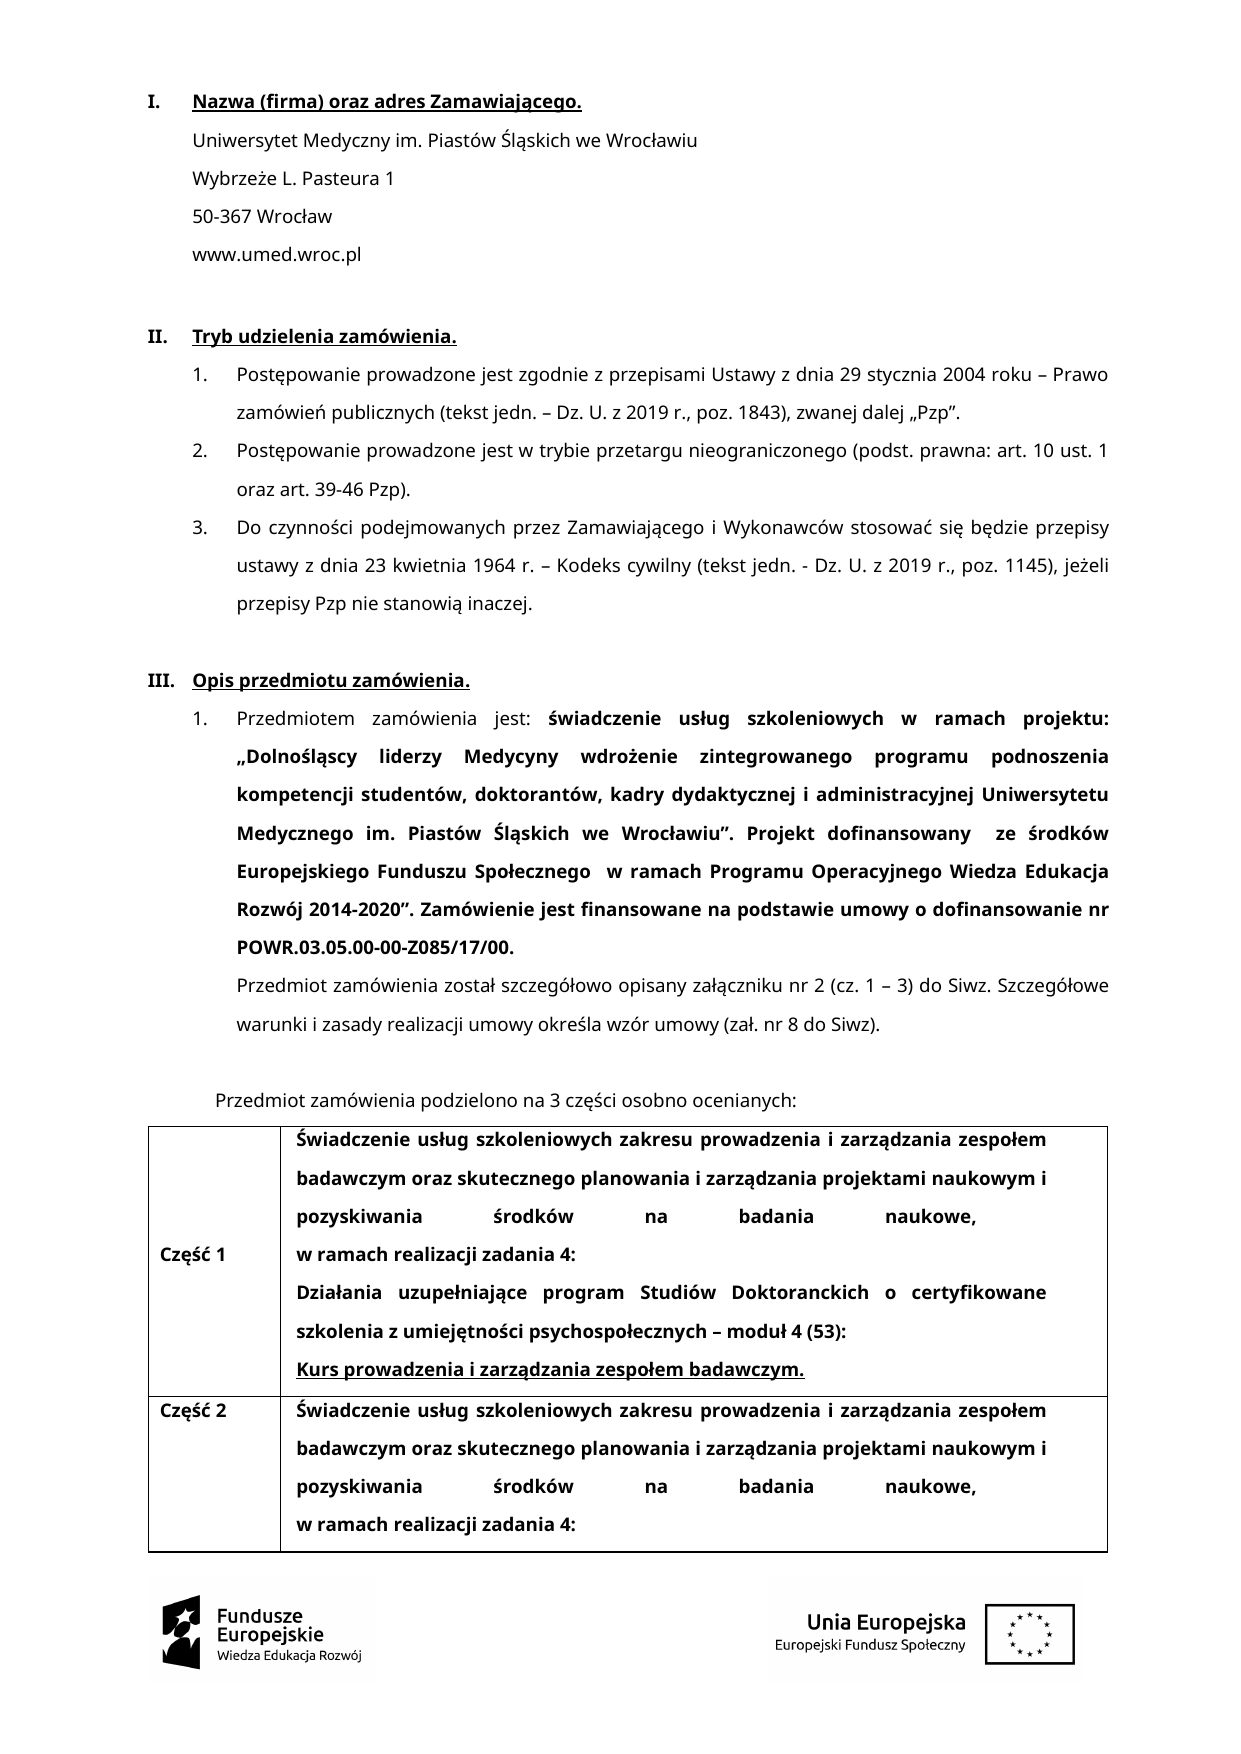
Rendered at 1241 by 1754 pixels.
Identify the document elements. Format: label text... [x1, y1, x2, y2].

picture [767, 1575, 1084, 1684]
table_header Część 1 [149, 1127, 280, 1396]
list Przedmiot zamówienia podzielono na 3 części osobno ocenianych: [215, 1087, 1058, 1113]
table_header Świadczenie usług szkoleniowych zakresu prowadzenia i zarządzania zespołem badawczym oraz skutecznego planowania i zarządzania projektami naukowym i pozyskiwania środków na badania naukowe, w ramach realizacji zadania 4: Działania uzupełniające program Studiów Doktoranckich o certyfikowane szkolenia z umiejętności psychospołecznych – moduł 4 (53): Kurs prowadzenia i zarządzania zespołem badawczym. [281, 1127, 1107, 1396]
text Wybrzeże L. Pasteura 1 [177, 165, 1110, 191]
list Postępowanie prowadzone jest w trybie przetargu nieograniczonego (podst. prawna: art. 10 ust. 1 oraz art. 39-46 Pzp). [192, 438, 1110, 501]
list Postępowanie prowadzone jest zgodnie z przepisami Ustawy z dnia 29 stycznia 2004 roku – Prawo zamówień publicznych (tekst jedn. – Dz. U. z 2019 r., poz. 1843), zwanej dalej „Pzp”. [192, 361, 1110, 425]
text Uniwersytet Medyczny im. Piastów Śląskich we Wrocławiu [177, 127, 1110, 152]
table_cell Część 2 [149, 1397, 280, 1551]
picture [147, 1577, 376, 1684]
list Do czynności podejmowanych przez Zamawiającego i Wykonawców stosować się będzie przepisy ustawy z dnia 23 kwietnia 1964 r. – Kodeks cywilny (tekst jedn. - Dz. U. z 2019 r., poz. 1145), jeżeli przepisy Pzp nie stanowią inaczej. [192, 514, 1110, 616]
subtitle Tryb udzielenia zamówienia. [148, 323, 1110, 348]
text 50-367 Wrocław [177, 203, 1110, 229]
subtitle Nazwa (firma) oraz adres Zamawiającego. [148, 89, 1110, 114]
subtitle Opis przedmiotu zamówienia. [148, 667, 1110, 692]
text www.umed.wroc.pl [192, 242, 1110, 267]
list Przedmiotem zamówienia jest: świadczenie usług szkoleniowych w ramach projektu: „Dolnośląscy liderzy Medycyny wdrożenie zintegrowanego programu podnoszenia kompetencji studentów, doktorantów, kadry dydaktycznej i administracyjnej Uniwersytetu Medycznego im. Piastów Śląskich we Wrocławiu”. Projekt dofinansowany ze środków Europejskiego Funduszu Społecznego w ramach Programu Operacyjnego Wiedza Edukacja Rozwój 2014-2020”. Zamówienie jest finansowane na podstawie umowy o dofinansowanie nr POWR.03.05.00-00-Z085/17/00. Przedmiot zamówienia został szczegółowo opisany załączniku nr 2 (cz. 1 – 3) do Siwz. Szczegółowe warunki i zasady realizacji umowy określa wzór umowy (zał. nr 8 do Siwz). [192, 705, 1110, 1037]
